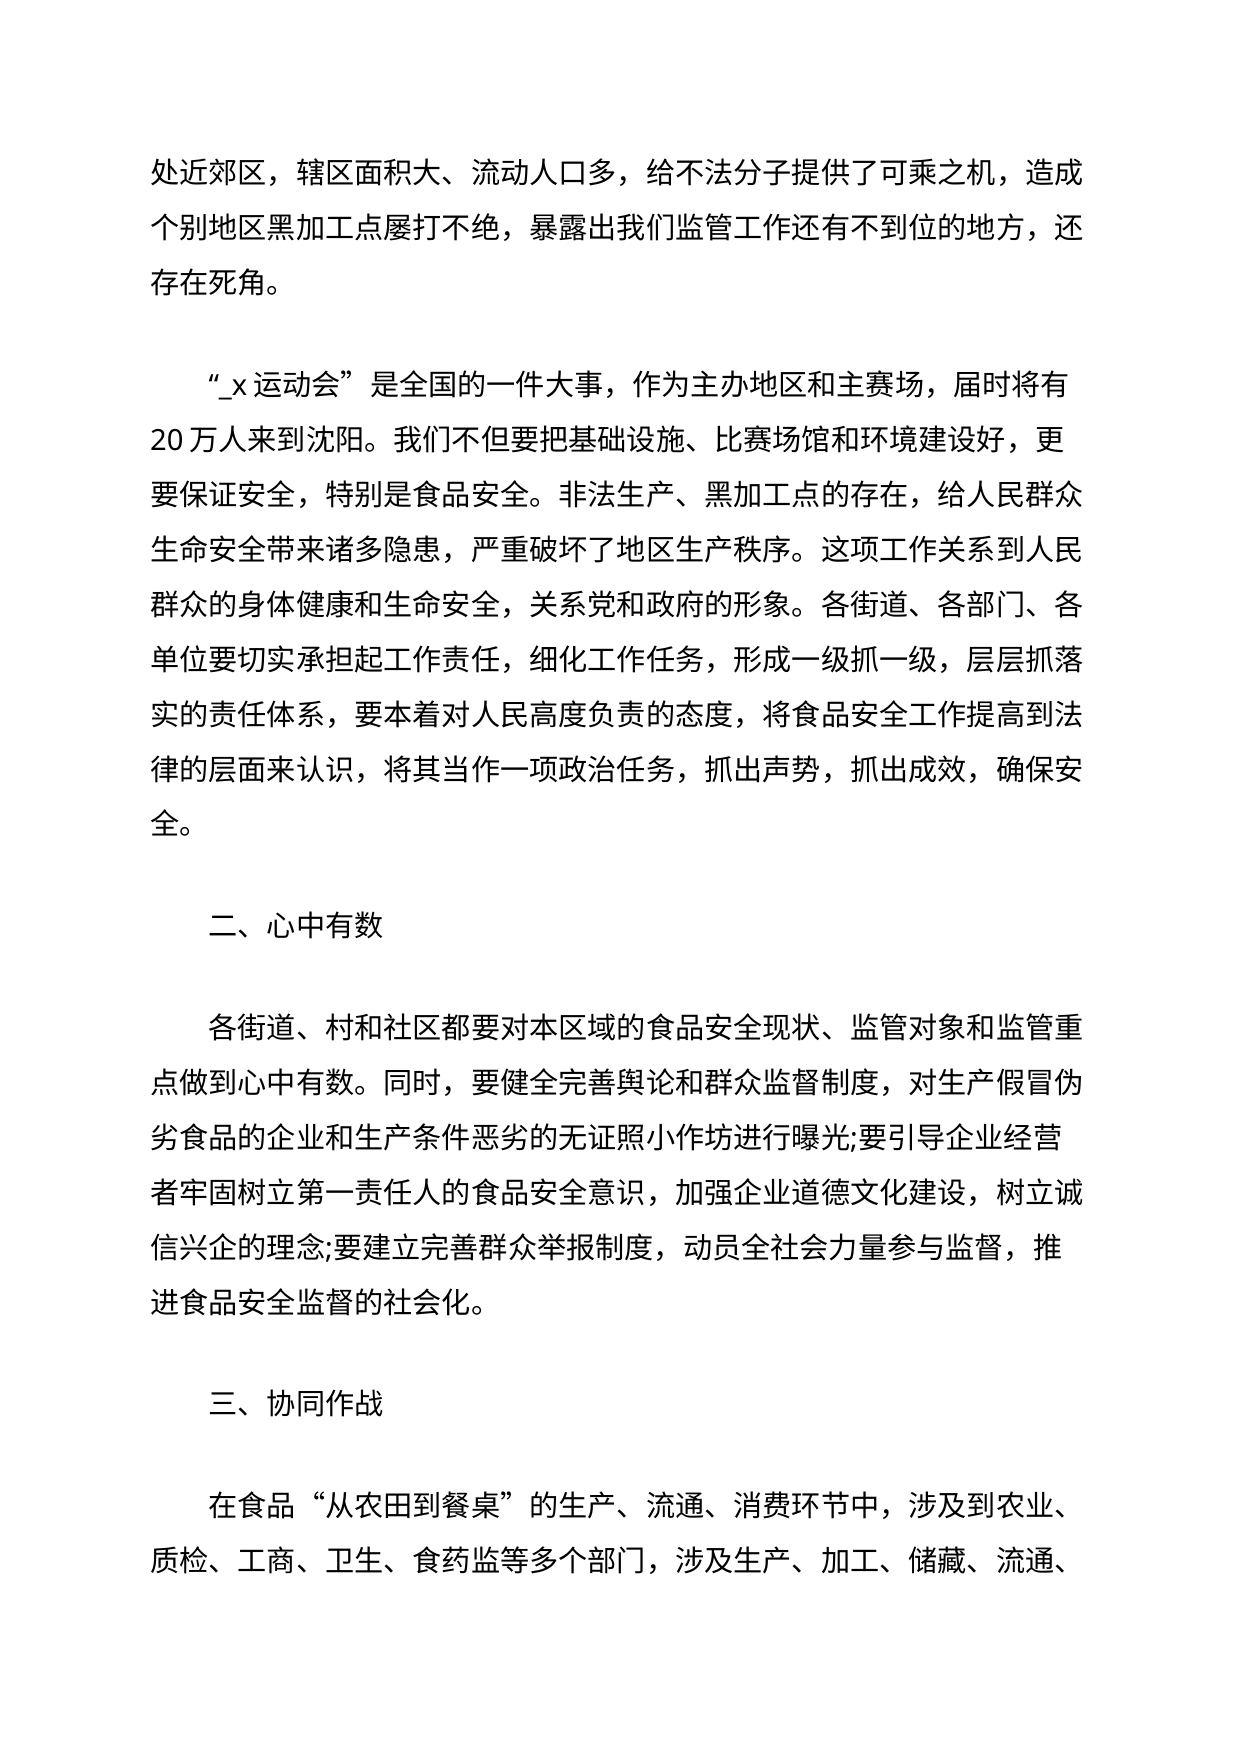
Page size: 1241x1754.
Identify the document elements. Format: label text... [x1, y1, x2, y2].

text 各街道、村和社区都要对本区域的食品安全现状、监管对象和监管重点做到心中有数。同时，要健全完善舆论和群众监督制度，对生产假冒伪劣食品的企业和生产条件恶劣的无证照小作坊进行曝光;要引导企业经营者牢固树立第一责任人的食品安全意识，加强企业道德文化建设，树立诚信兴企的理念;要建立完善群众举报制度，动员全社会力量参与监督，推进食品安全监督的社会化。 [150, 1004, 1090, 1321]
text 三、协同作战 [150, 1381, 1090, 1423]
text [150, 150, 1090, 302]
text 二、心中有数 [150, 903, 1090, 945]
text “_x运动会”是全国的一件大事，作为主办地区和主赛场，届时将有20万人来到沈阳。我们不但要把基础设施、比赛场馆和环境建设好，更要保证安全，特别是食品安全。非法生产、黑加工点的存在，给人民群众生命安全带来诸多隐患，严重破坏了地区生产秩序。这项工作关系到人民群众的身体健康和生命安全，关系党和政府的形象。各街道、各部门、各单位要切实承担起工作责任，细化工作任务，形成一级抓一级，层层抓落实的责任体系，要本着对人民高度负责的态度，将食品安全工作提高到法律的层面来认识，将其当作一项政治任务，抓出声势，抓出成效，确保安全。 [150, 362, 1090, 843]
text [150, 1483, 1090, 1580]
